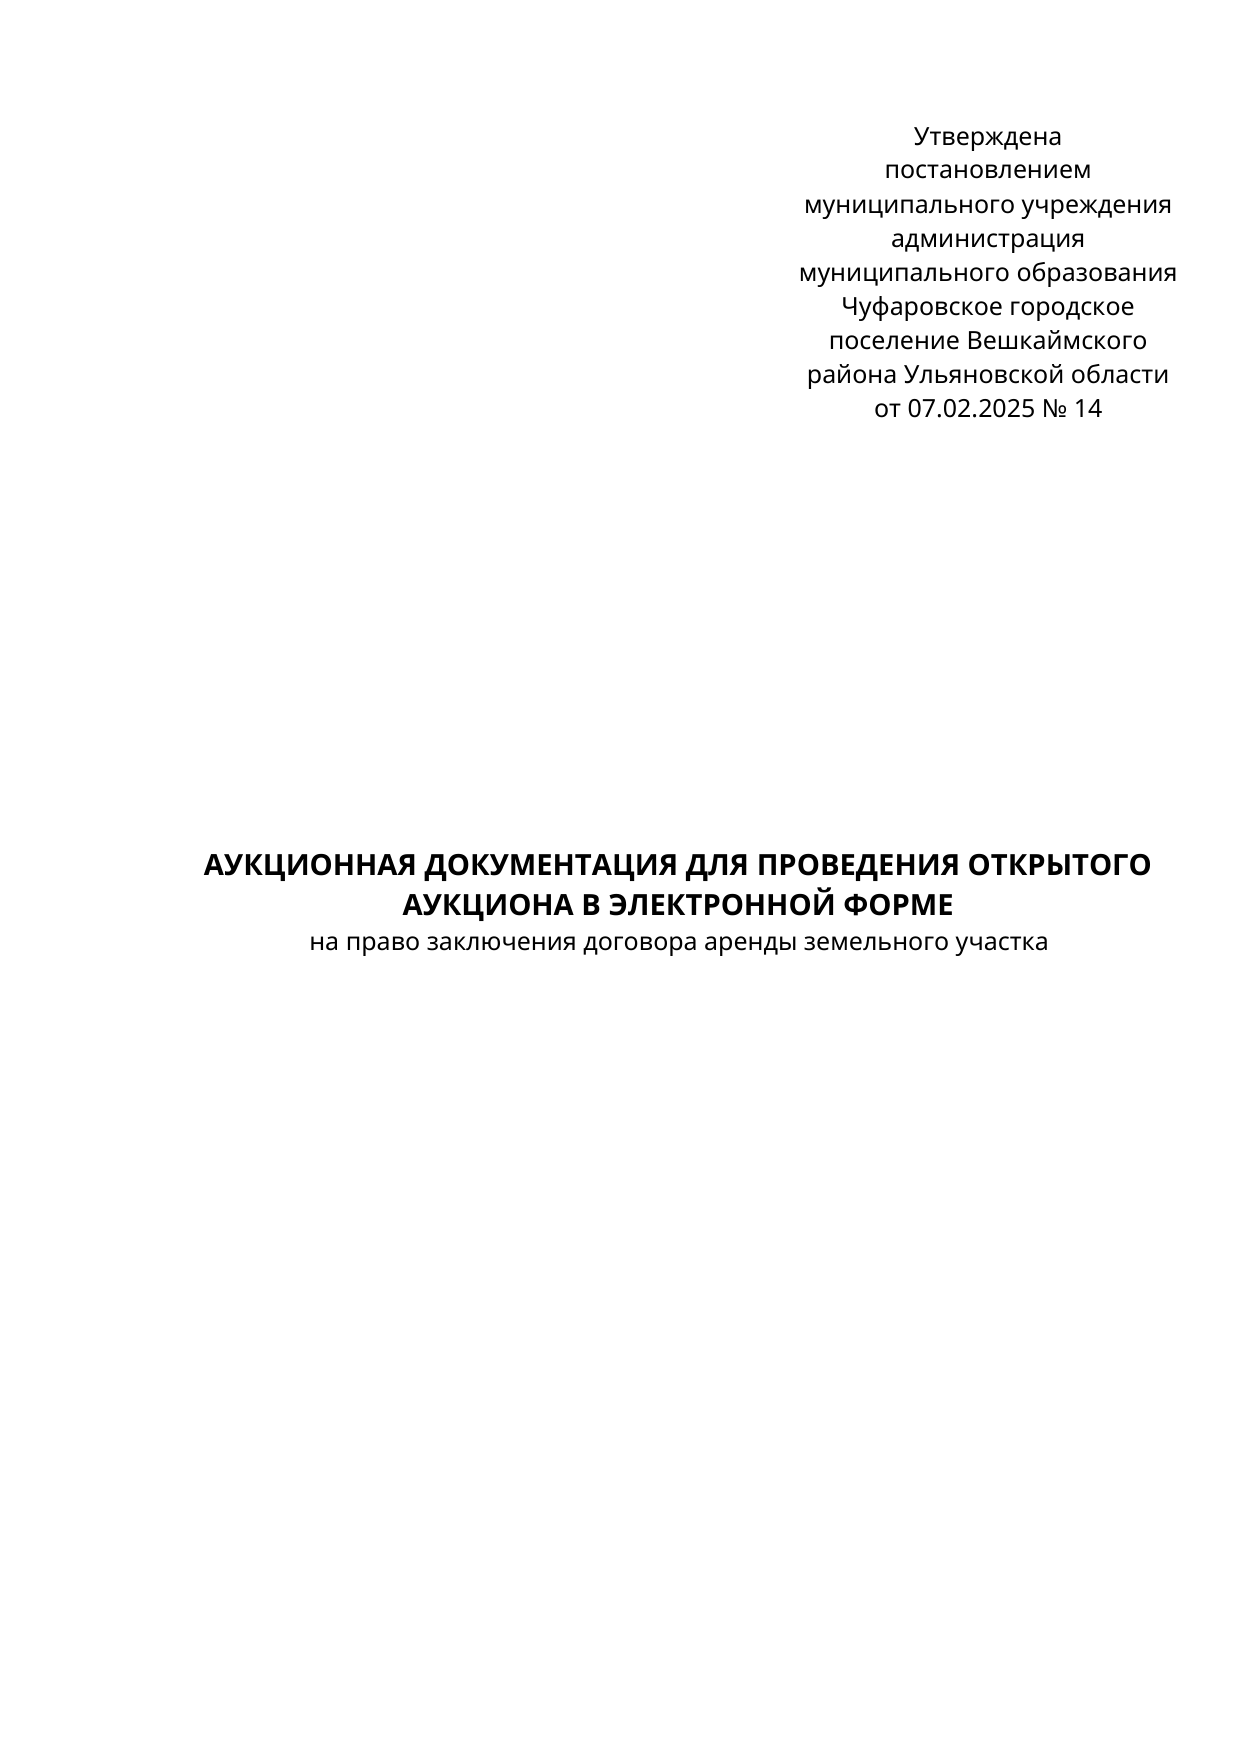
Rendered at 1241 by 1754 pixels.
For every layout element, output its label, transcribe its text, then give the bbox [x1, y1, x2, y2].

text от 07.02.2025 № 14 [797, 391, 1179, 425]
text муниципального образования Чуфаровское городское поселение Вешкаймского района Ульяновской области [797, 254, 1179, 391]
text на право заключения договора аренды земельного участка [177, 924, 1181, 958]
text АУКЦИОННАЯ ДОКУМЕНТАЦИЯ ДЛЯ ПРОВЕДЕНИЯ ОТКРЫТОГО АУКЦИОНА В ЭЛЕКТРОННОЙ ФОРМЕ [177, 844, 1179, 924]
text Утверждена [797, 118, 1179, 152]
text постановлением муниципального учреждения администрация [797, 152, 1179, 254]
